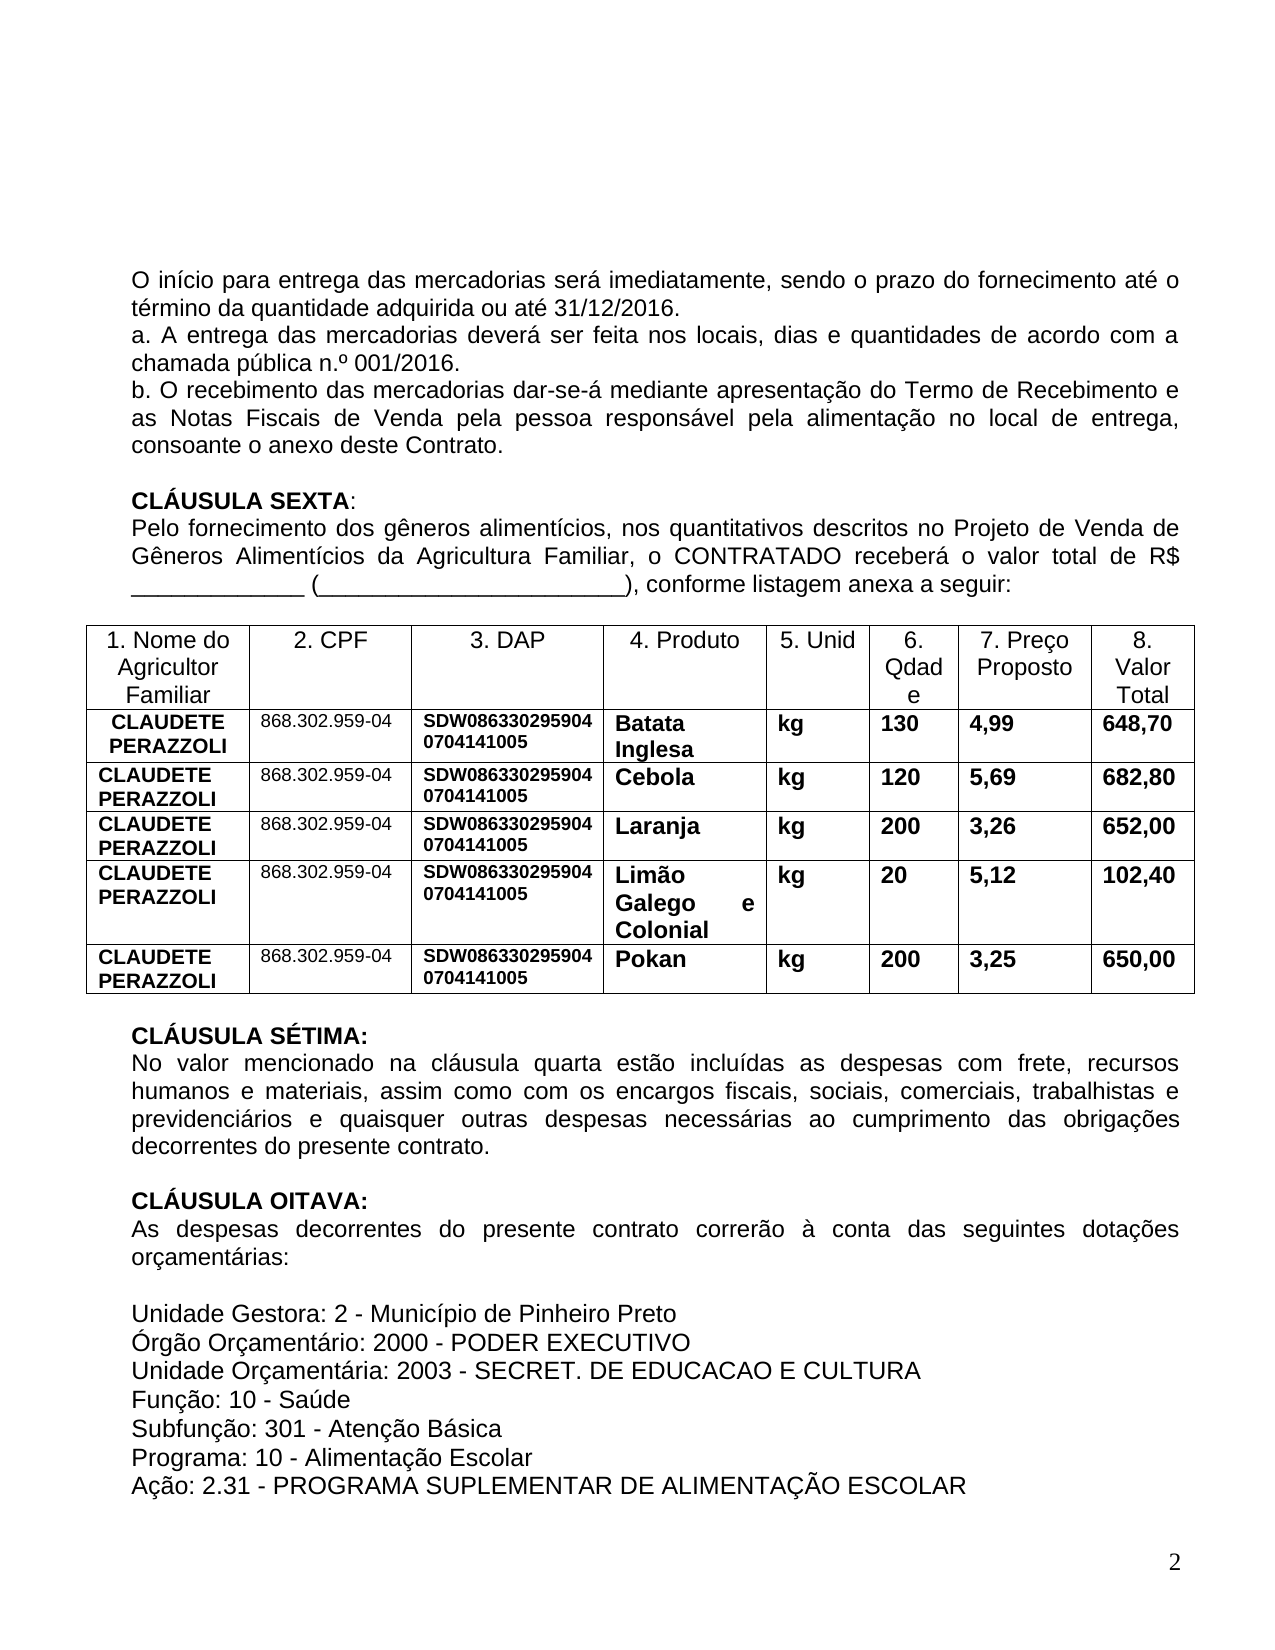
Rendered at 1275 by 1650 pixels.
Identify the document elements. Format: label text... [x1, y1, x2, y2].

text Pelo fornecimento dos gêneros alimentícios, nos quantitativos descritos no Projeto de Venda de Gêneros Alimentícios da Agricultura Familiar, o CONTRATADO receberá o valor total de R$ _____________ (_______________________), conforme listagem anexa a seguir: [131, 514, 1181, 597]
table_cell 650,00 [1092, 945, 1194, 993]
table_cell 3,26 [959, 812, 1091, 860]
table_cell CLAUDETE PERAZZOLI [87, 710, 249, 762]
table_cell 4,99 [959, 710, 1091, 762]
table_cell Laranja [604, 812, 766, 860]
table_cell 3,25 [959, 945, 1091, 993]
table_cell 200 [870, 812, 958, 860]
table_header 3. DAP [412, 626, 603, 708]
text Unidade Gestora: 2 - Município de Pinheiro Preto [131, 1299, 1181, 1328]
table_cell kg [767, 945, 869, 993]
table_cell 868.302.959-04 [250, 945, 411, 993]
text Ação: 2.31 - PROGRAMA SUPLEMENTAR DE ALIMENTAÇÃO ESCOLAR [131, 1471, 1181, 1500]
table_header 2. CPF [250, 626, 411, 708]
table_cell kg [767, 710, 869, 762]
table_cell 868.302.959-04 [250, 763, 411, 811]
text CLÁUSULA SEXTA: [131, 487, 1181, 514]
table_cell SDW0863302959040704141005 [412, 945, 603, 993]
text Órgão Orçamentário: 2000 - PODER EXECUTIVO [131, 1328, 1181, 1356]
table_header 1. Nome do Agricultor Familiar [87, 626, 249, 708]
table_cell SDW0863302959040704141005 [412, 710, 603, 762]
table_header 6. Qdade [870, 626, 958, 708]
table_cell 102,40 [1092, 861, 1194, 944]
table_cell 130 [870, 710, 958, 762]
text CLÁUSULA OITAVA: [131, 1187, 1181, 1215]
table_cell Pokan [604, 945, 766, 993]
text a. A entrega das mercadorias deverá ser feita nos locais, dias e quantidades de acordo com a chamada pública n.º 001/2016. [131, 321, 1181, 376]
text As despesas decorrentes do presente contrato correrão à conta das seguintes dotações orçamentárias: [131, 1215, 1181, 1270]
table_cell 682,80 [1092, 763, 1194, 811]
table_header 4. Produto [604, 626, 766, 708]
table_cell 5,12 [959, 861, 1091, 944]
table_cell Batata Inglesa [604, 710, 766, 762]
text Unidade Orçamentária: 2003 - SECRET. DE EDUCACAO E CULTURA [131, 1356, 1181, 1385]
table_cell kg [767, 763, 869, 811]
table_cell SDW0863302959040704141005 [412, 861, 603, 944]
text b. O recebimento das mercadorias dar-se-á mediante apresentação do Termo de Recebimento e as Notas Fiscais de Venda pela pessoa responsável pela alimentação no local de entrega, consoante o anexo deste Contrato. [131, 376, 1181, 459]
table_cell CLAUDETE PERAZZOLI [87, 763, 249, 811]
table_cell 652,00 [1092, 812, 1194, 860]
table_cell CLAUDETE PERAZZOLI [87, 812, 249, 860]
table_cell 5,69 [959, 763, 1091, 811]
table_cell kg [767, 861, 869, 944]
text Programa: 10 - Alimentação Escolar [131, 1443, 1181, 1471]
table_cell SDW0863302959040704141005 [412, 812, 603, 860]
table_cell Limão Galego e Colonial [604, 861, 766, 944]
table_header 5. Unid [767, 626, 869, 708]
table_cell 120 [870, 763, 958, 811]
table_cell 868.302.959-04 [250, 812, 411, 860]
text O início para entrega das mercadorias será imediatamente, sendo o prazo do fornecimento até o término da quantidade adquirida ou até 31/12/2016. [131, 266, 1181, 321]
table_cell kg [767, 812, 869, 860]
text Subfunção: 301 - Atenção Básica [131, 1414, 1181, 1443]
table_header 7. Preço Proposto [959, 626, 1091, 708]
text CLÁUSULA SÉTIMA: [131, 1022, 1181, 1049]
table_cell 20 [870, 861, 958, 944]
table_cell 200 [870, 945, 958, 993]
table_cell 868.302.959-04 [250, 710, 411, 762]
table_cell CLAUDETE PERAZZOLI [87, 861, 249, 944]
table_cell Cebola [604, 763, 766, 811]
table_cell CLAUDETE PERAZZOLI [87, 945, 249, 993]
table_cell 868.302.959-04 [250, 861, 411, 944]
text Função: 10 - Saúde [131, 1385, 1181, 1414]
table_cell SDW0863302959040704141005 [412, 763, 603, 811]
text No valor mencionado na cláusula quarta estão incluídas as despesas com frete, recursos humanos e materiais, assim como com os encargos fiscais, sociais, comerciais, trabalhistas e previdenciários e quaisquer outras despesas necessárias ao cumprimento das obrigações decorrentes do presente contrato. [131, 1049, 1181, 1160]
table_header 8. Valor Total [1092, 626, 1194, 708]
table_cell 648,70 [1092, 710, 1194, 762]
